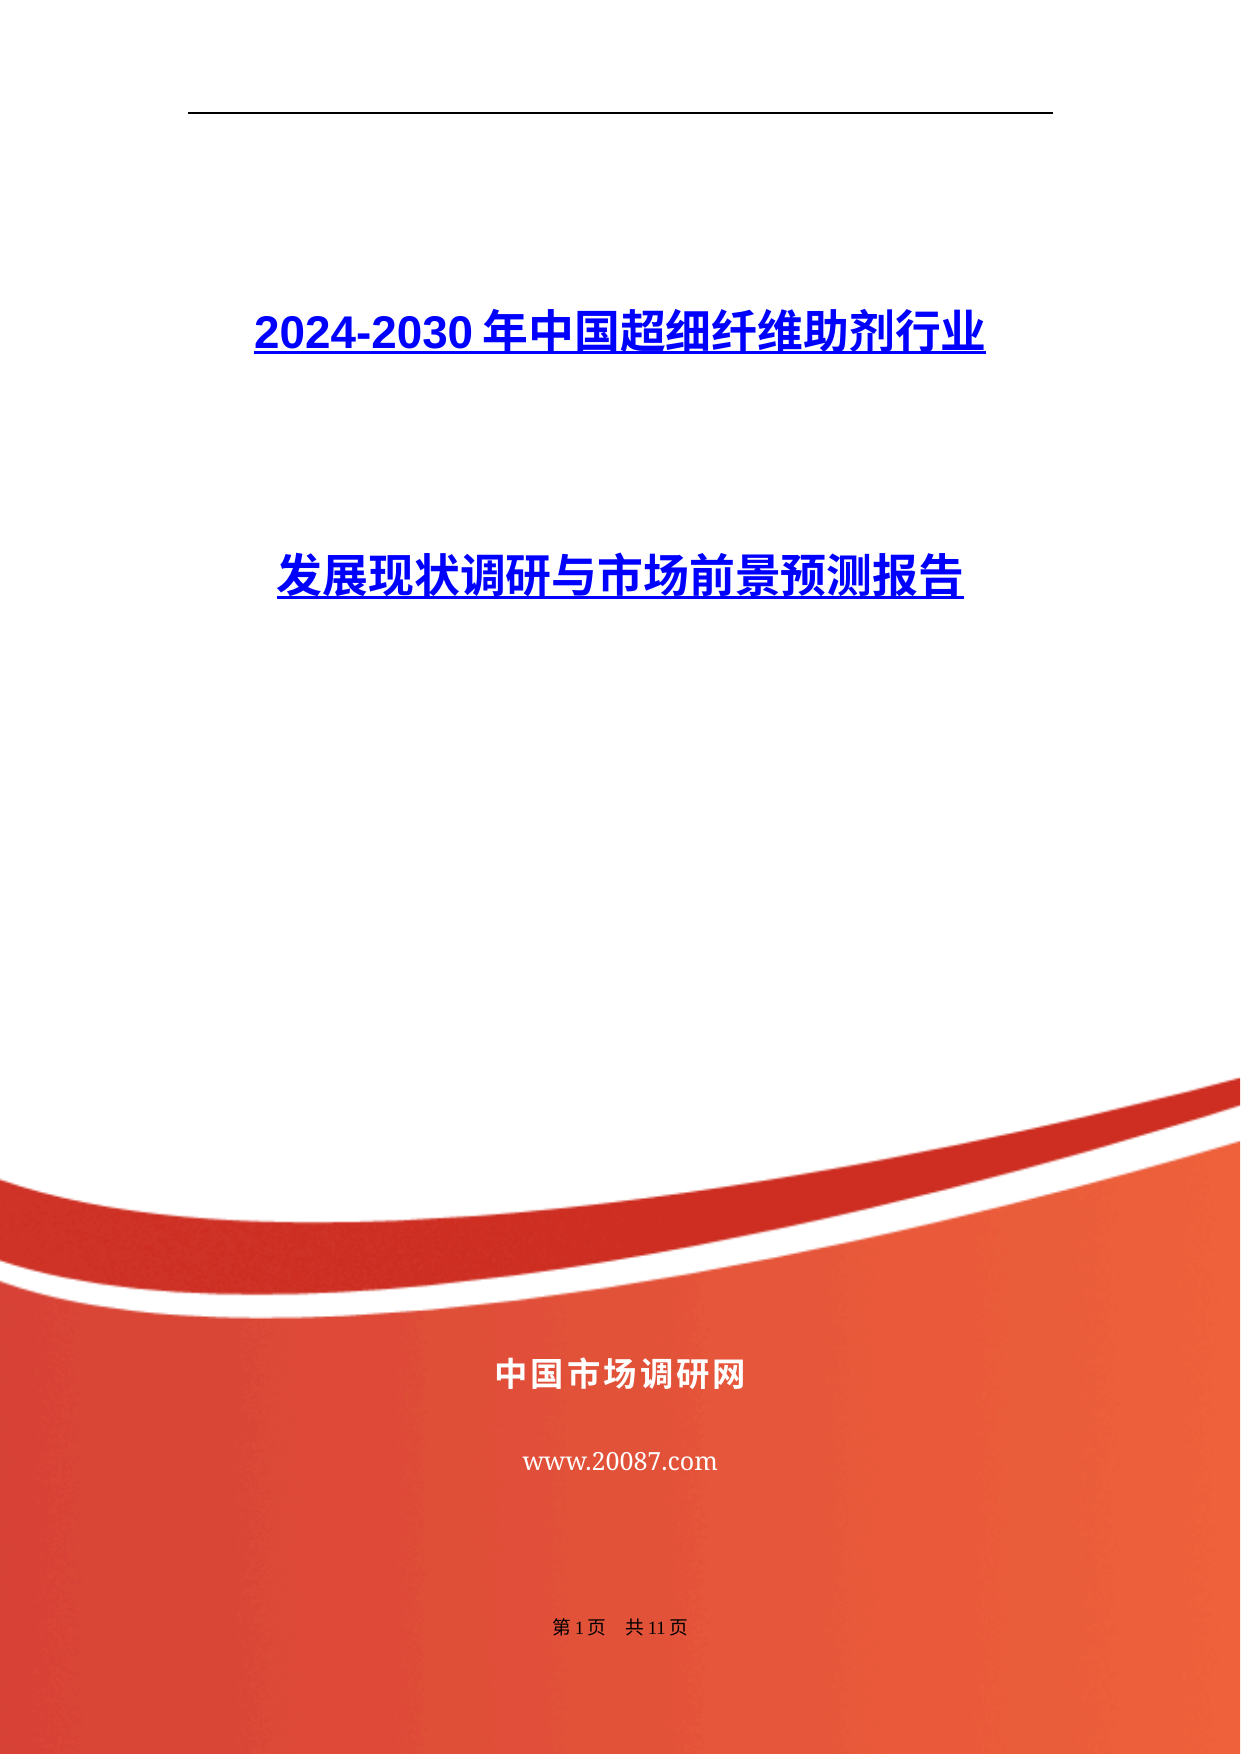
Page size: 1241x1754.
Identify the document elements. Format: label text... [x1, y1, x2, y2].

table_header 2024-2030年中国超细纤维助剂行业发展现状调研与市场前景预测报告 [188, 207, 1053, 773]
text www.20087.com [187, 1428, 1053, 1493]
subtitle 中国市场调研网 [187, 1339, 1053, 1404]
picture [0, 1006, 1241, 1754]
